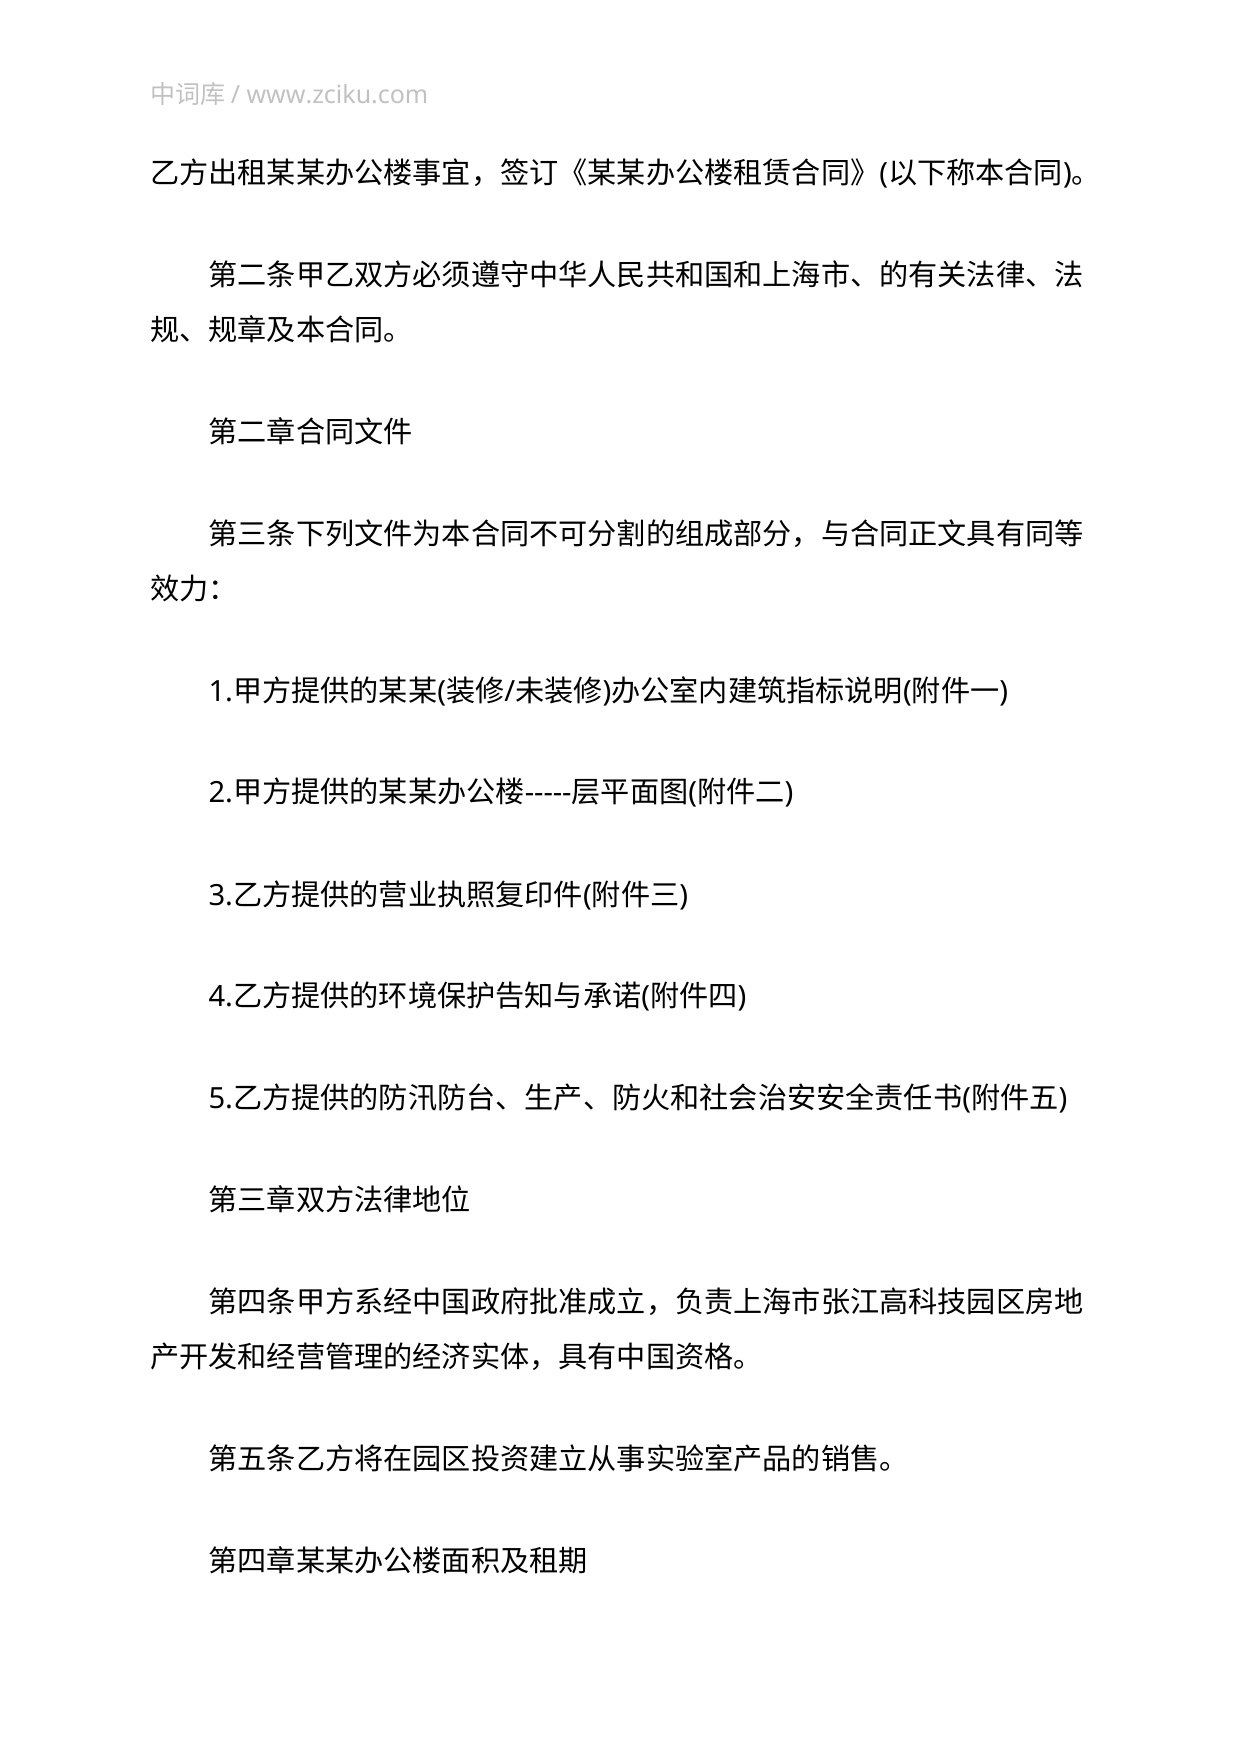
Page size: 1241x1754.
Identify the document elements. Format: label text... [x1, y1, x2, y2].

text 第五条乙方将在园区投资建立从事实验室产品的销售。 [150, 1435, 1090, 1478]
text 1.甲方提供的某某(装修/未装修)办公室内建筑指标说明(附件一) [150, 667, 1090, 709]
text 5.乙方提供的防汛防台、生产、防火和社会治安安全责任书(附件五) [150, 1075, 1090, 1117]
text 第四条甲方系经中国政府批准成立，负责上海市张江高科技园区房地产开发和经营管理的经济实体，具有中国资格。 [150, 1279, 1090, 1376]
text 第二章合同文件 [150, 409, 1090, 451]
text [150, 150, 1090, 192]
text 第三条下列文件为本合同不可分割的组成部分，与合同正文具有同等效力： [150, 510, 1090, 608]
text 第四章某某办公楼面积及租期 [150, 1537, 1090, 1579]
text 3.乙方提供的营业执照复印件(附件三) [150, 871, 1090, 913]
text 4.乙方提供的环境保护告知与承诺(附件四) [150, 973, 1090, 1015]
text 第二条甲乙双方必须遵守中华人民共和国和上海市、的有关法律、法规、规章及本合同。 [150, 252, 1090, 349]
text 第三章双方法律地位 [150, 1177, 1090, 1219]
text 2.甲方提供的某某办公楼-----层平面图(附件二) [150, 769, 1090, 811]
